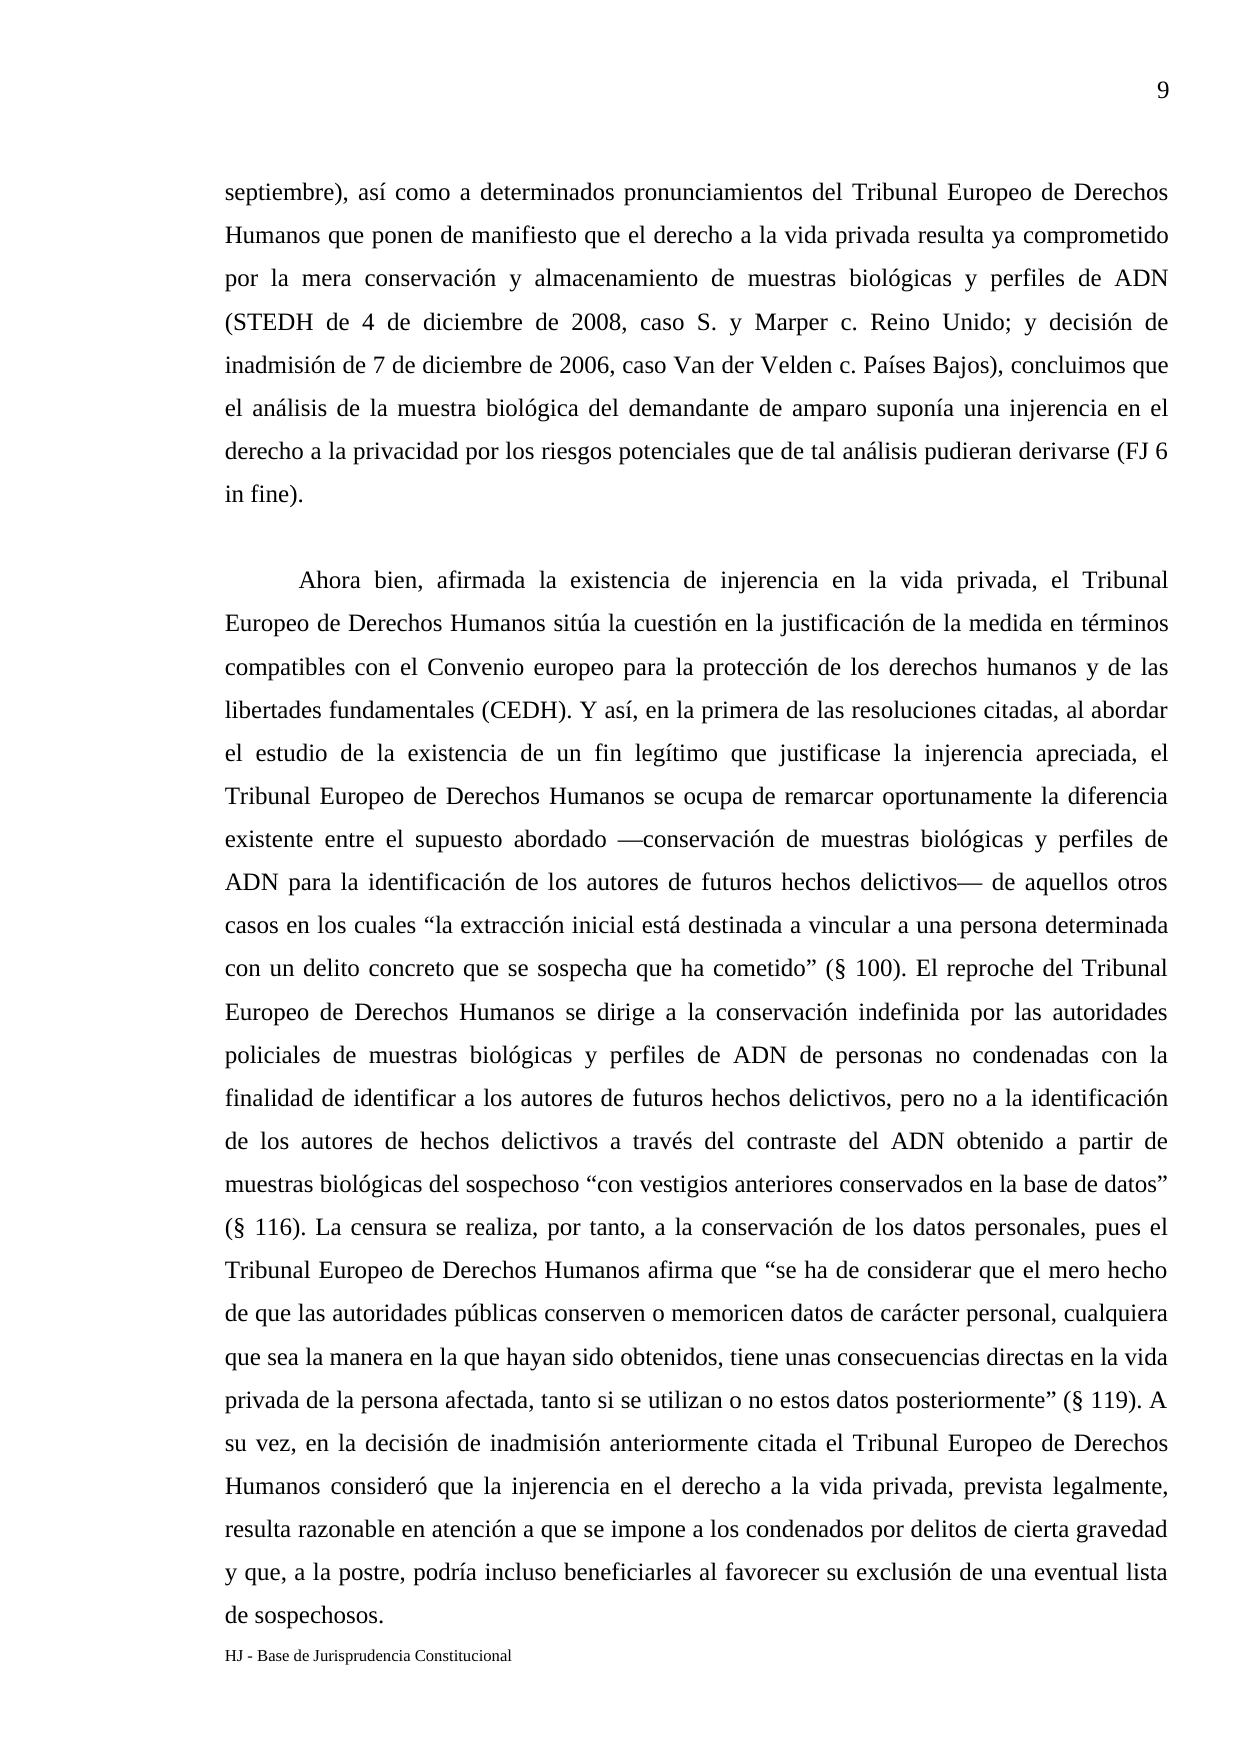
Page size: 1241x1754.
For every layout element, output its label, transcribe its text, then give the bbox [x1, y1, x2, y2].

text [224, 177, 1169, 508]
text Ahora bien, afirmada la existencia de injerencia en la vida privada, el Tribunal Europeo de Derechos Humanos sitúa la cuestión en la justificación de la medida en términos compatibles con el Convenio europeo para la protección de los derechos humanos y de las libertades fundamentales (CEDH). Y así, en la primera de las resoluciones citadas, al abordar el estudio de la existencia de un fin legítimo que justificase la injerencia apreciada, el Tribunal Europeo de Derechos Humanos se ocupa de remarcar oportunamente la diferencia existente entre el supuesto abordado —conservación de muestras biológicas y perfiles de ADN para la identificación de los autores de futuros hechos delictivos— de aquellos otros casos en los cuales “la extracción inicial está destinada a vincular a una persona determinada con un delito concreto que se sospecha que ha cometido” (§ 100). El reproche del Tribunal Europeo de Derechos Humanos se dirige a la conservación indefinida por las autoridades policiales de muestras biológicas y perfiles de ADN de personas no condenadas con la finalidad de identificar a los autores de futuros hechos delictivos, pero no a la identificación de los autores de hechos delictivos a través del contraste del ADN obtenido a partir de muestras biológicas del sospechoso “con vestigios anteriores conservados en la base de datos” (§ 116). La censura se realiza, por tanto, a la conservación de los datos personales, pues el Tribunal Europeo de Derechos Humanos afirma que “se ha de considerar que el mero hecho de que las autoridades públicas conserven o memoricen datos de carácter personal, cualquiera que sea la manera en la que hayan sido obtenidos, tiene unas consecuencias directas en la vida privada de la persona afectada, tanto si se utilizan o no estos datos posteriormente” (§ 119). A su vez, en la decisión de inadmisión anteriormente citada el Tribunal Europeo de Derechos Humanos consideró que la injerencia en el derecho a la vida privada, prevista legalmente, resulta razonable en atención a que se impone a los condenados por delitos de cierta gravedad y que, a la postre, podría incluso beneficiarles al favorecer su exclusión de una eventual lista de sospechosos. [224, 565, 1169, 1629]
